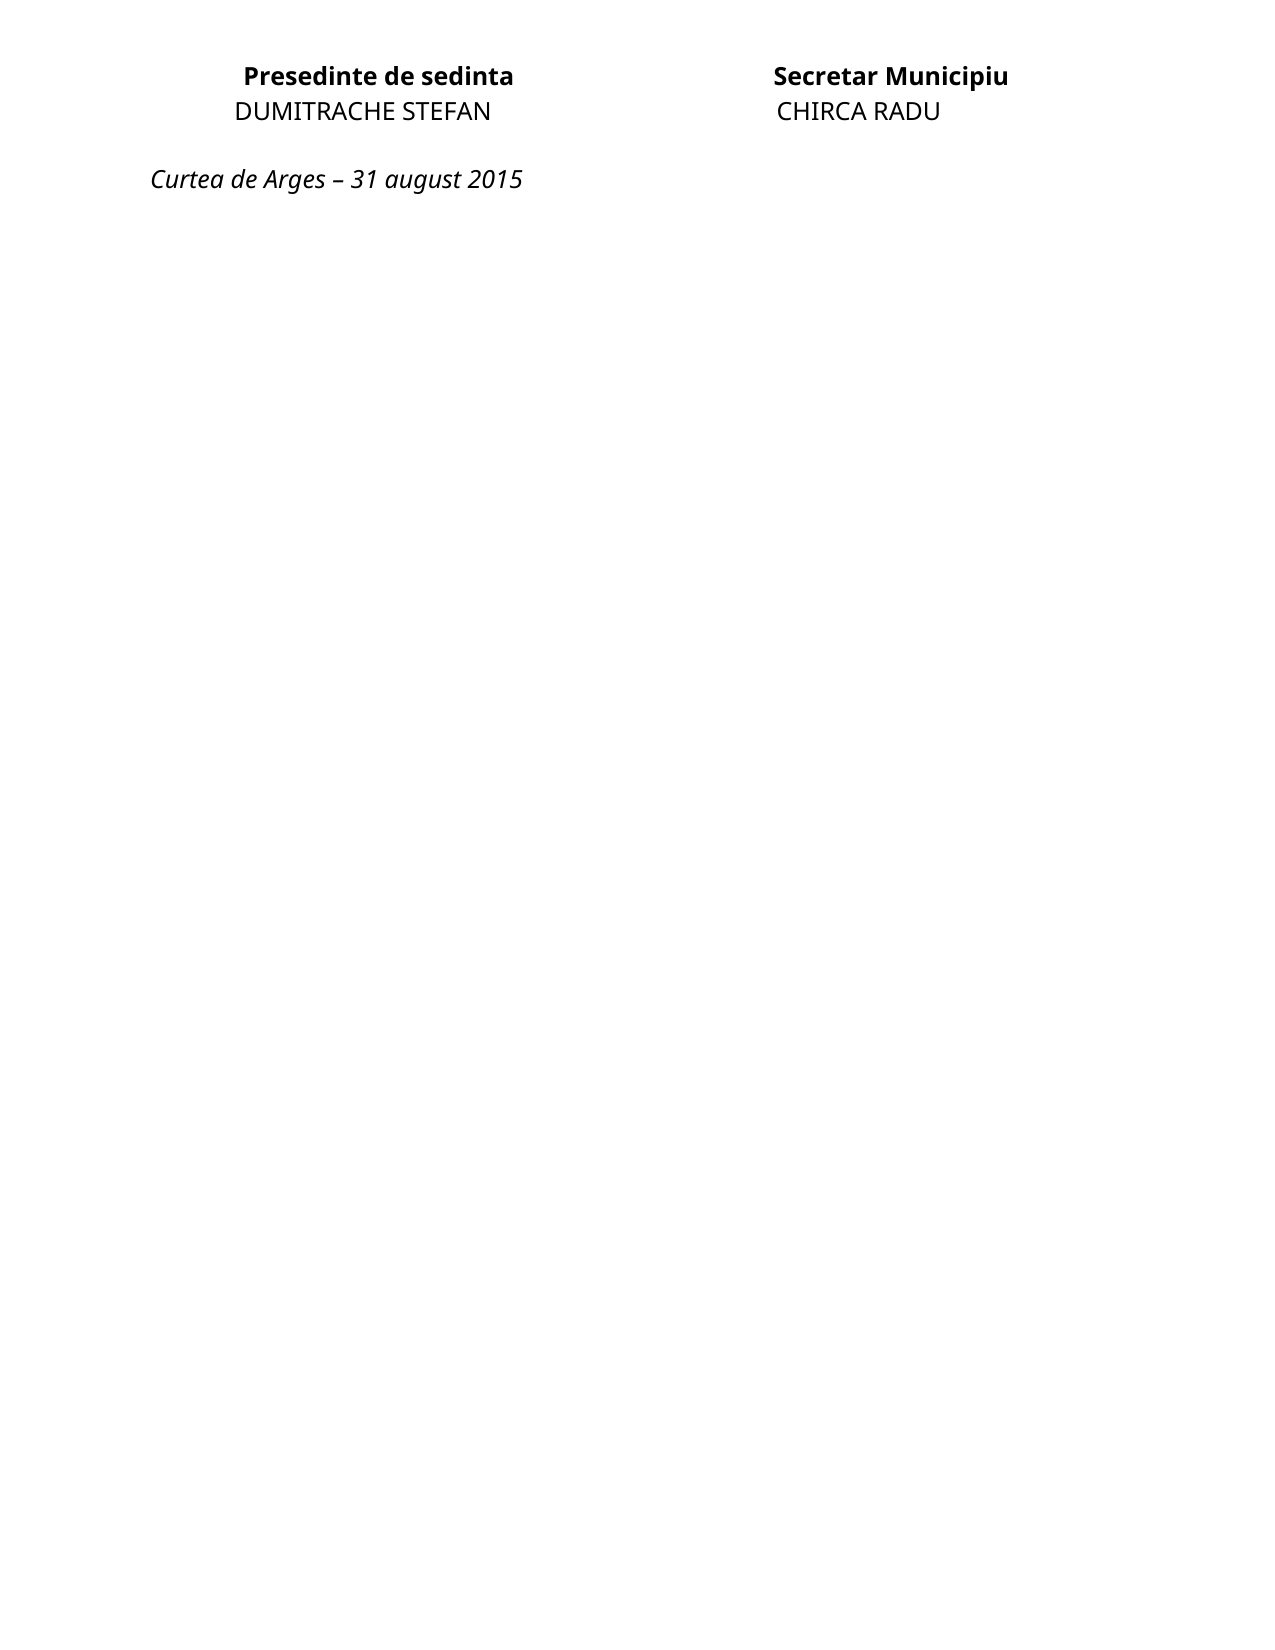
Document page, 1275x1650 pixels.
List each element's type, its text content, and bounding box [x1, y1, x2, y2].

text DUMITRACHE STEFAN CHIRCA RADU [150, 93, 1125, 127]
text Presedinte de sedinta Secretar Municipiu [150, 59, 1125, 93]
text Curtea de Arges – 31 august 2015 [150, 161, 1125, 195]
